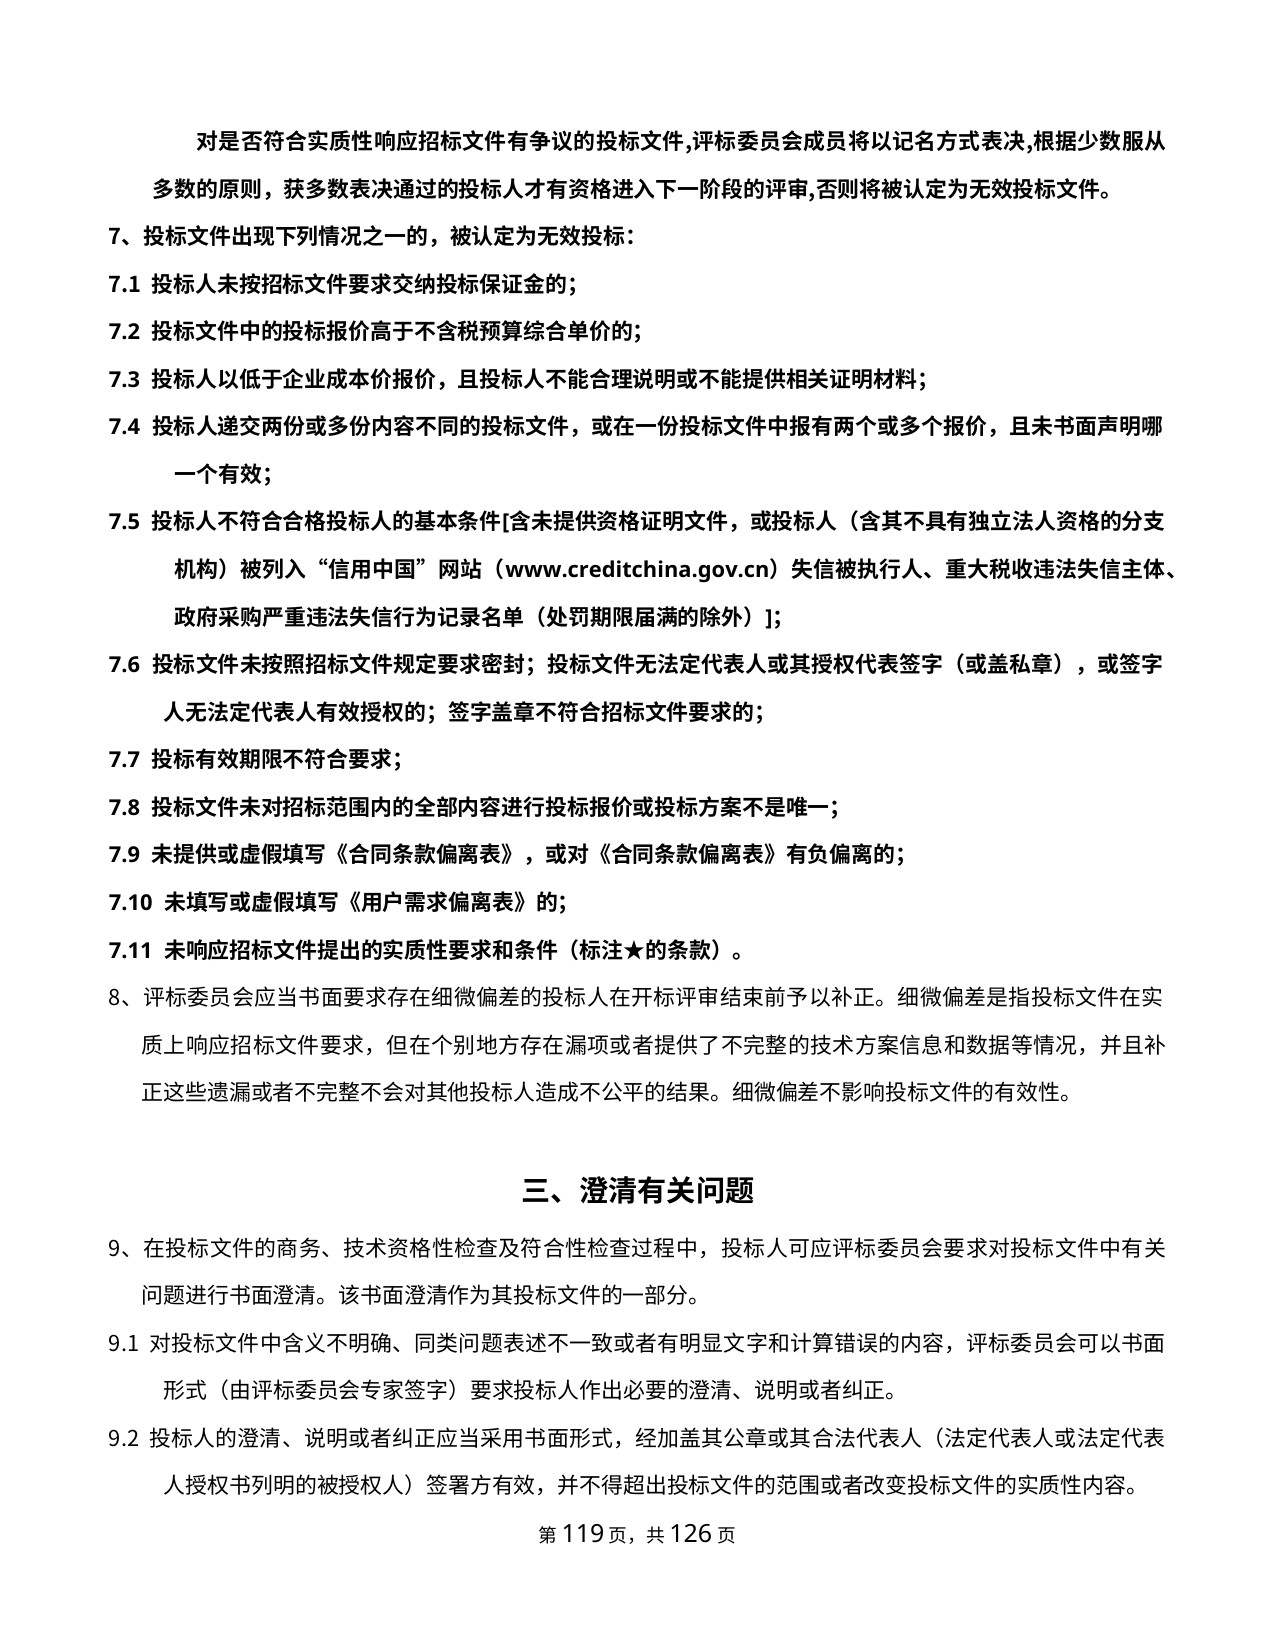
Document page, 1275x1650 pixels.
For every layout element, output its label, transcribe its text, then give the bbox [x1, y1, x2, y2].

text 7.8 投标文件未对招标范围内的全部内容进行投标报价或投标方案不是唯一； [109, 790, 1166, 822]
text 7.3 投标人以低于企业成本价报价，且投标人不能合理说明或不能提供相关证明材料； [109, 362, 1166, 393]
text 7.5 投标人不符合合格投标人的基本条件[含未提供资格证明文件，或投标人（含其不具有独立法人资格的分支机构）被列入“信用中国”网站（www.creditchina.gov.cn）失信被执行人、重大税收违法失信主体、政府采购严重违法失信行为记录名单（处罚期限届满的除外）]； [109, 504, 1166, 631]
text 7.1 投标人未按招标文件要求交纳投标保证金的； [109, 267, 1166, 298]
text 9、在投标文件的商务、技术资格性检查及符合性检查过程中，投标人可应评标委员会要求对投标文件中有关问题进行书面澄清。该书面澄清作为其投标文件的一部分。 [109, 1231, 1166, 1310]
text 7.9 未提供或虚假填写《合同条款偏离表》，或对《合同条款偏离表》有负偏离的； [109, 837, 1166, 869]
text 7.7 投标有效期限不符合要求； [109, 742, 1166, 774]
text 8、评标委员会应当书面要求存在细微偏差的投标人在开标评审结束前予以补正。细微偏差是指投标文件在实质上响应招标文件要求，但在个别地方存在漏项或者提供了不完整的技术方案信息和数据等情况，并且补正这些遗漏或者不完整不会对其他投标人造成不公平的结果。细微偏差不影响投标文件的有效性。 [109, 980, 1166, 1107]
text 9.2 投标人的澄清、说明或者纠正应当采用书面形式，经加盖其公章或其合法代表人（法定代表人或法定代表人授权书列明的被授权人）签署方有效，并不得超出投标文件的范围或者改变投标文件的实质性内容。 [109, 1421, 1166, 1500]
text 7.4 投标人递交两份或多份内容不同的投标文件，或在一份投标文件中报有两个或多个报价，且未书面声明哪一个有效； [109, 409, 1166, 488]
text 7.10 未填写或虚假填写《用户需求偏离表》的； [109, 885, 1166, 917]
text 三、澄清有关问题 [109, 1167, 1166, 1210]
text 7、投标文件出现下列情况之一的，被认定为无效投标： [109, 219, 1166, 251]
text 7.11 未响应招标文件提出的实质性要求和条件（标注★的条款）。 [109, 933, 1166, 964]
text 9.1 对投标文件中含义不明确、同类问题表述不一致或者有明显文字和计算错误的内容，评标委员会可以书面形式（由评标委员会专家签字）要求投标人作出必要的澄清、说明或者纠正。 [109, 1326, 1166, 1405]
text 7.6 投标文件未按照招标文件规定要求密封；投标文件无法定代表人或其授权代表签字（或盖私章），或签字人无法定代表人有效授权的；签字盖章不符合招标文件要求的； [109, 647, 1166, 726]
text 对是否符合实质性响应招标文件有争议的投标文件,评标委员会成员将以记名方式表决,根据少数服从多数的原则，获多数表决通过的投标人才有资格进入下一阶段的评审,否则将被认定为无效投标文件。 [152, 124, 1166, 203]
text 7.2 投标文件中的投标报价高于不含税预算综合单价的； [109, 314, 1166, 346]
